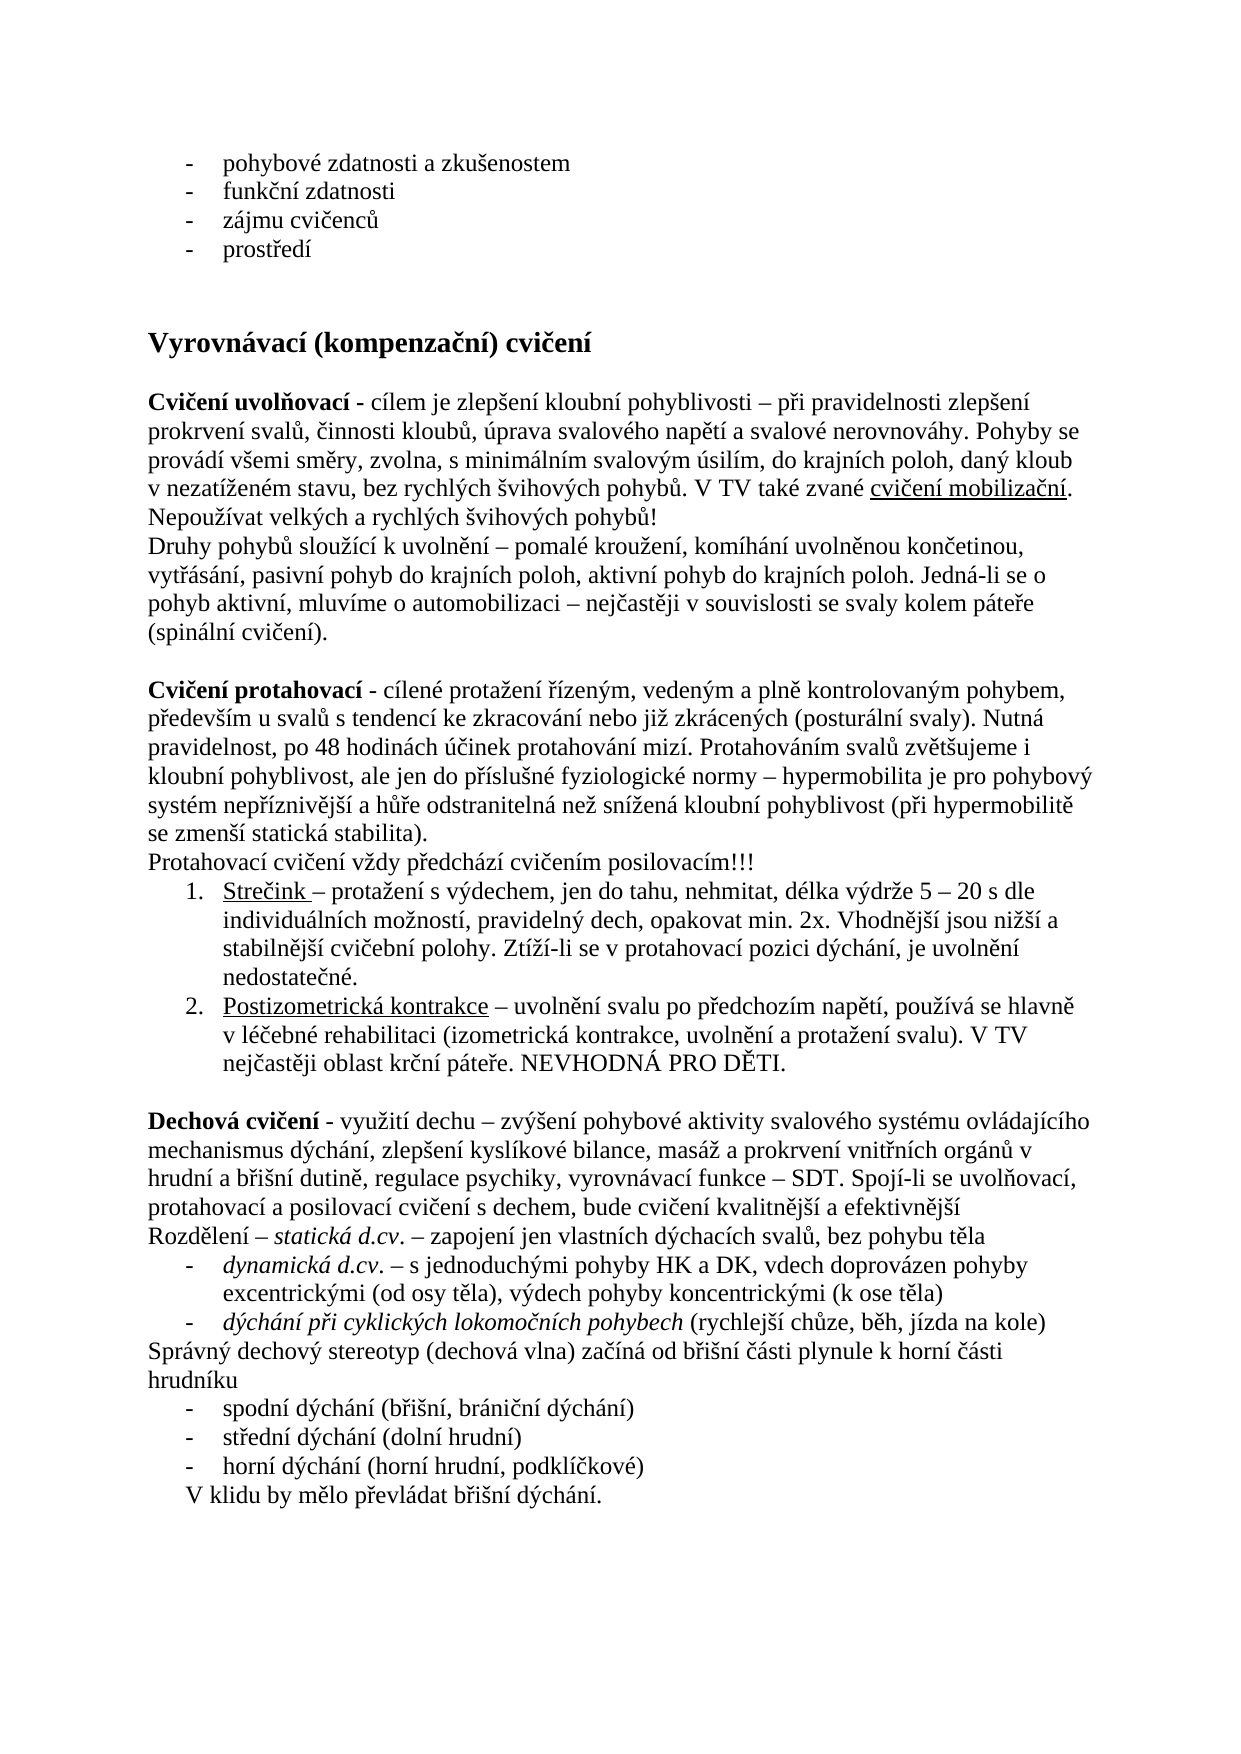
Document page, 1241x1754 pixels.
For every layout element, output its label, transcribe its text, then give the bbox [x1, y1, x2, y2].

list spodní dýchání (břišní, brániční dýchání) [185, 1393, 1093, 1422]
text Vyrovnávací (kompenzační) cvičení [148, 325, 1093, 358]
text Rozdělení – statická d.cv. – zapojení jen vlastních dýchacích svalů, bez pohybu těla [148, 1221, 1093, 1250]
text Správný dechový stereotyp (dechová vlna) začíná od břišní části plynule k horní části hrudníku [148, 1336, 1093, 1393]
text Druhy pohybů sloužící k uvolnění – pomalé kroužení, komíhání uvolněnou končetinou, vytřásání, pasivní pohyb do krajních poloh, aktivní pohyb do krajních poloh. Jedná-li se o pohyb aktivní, mluvíme o automobilizaci – nejčastěji v souvislosti se svaly kolem páteře (spinální cvičení). [148, 531, 1093, 646]
list střední dýchání (dolní hrudní) [185, 1422, 1093, 1451]
list Strečink – protažení s výdechem, jen do tahu, nehmitat, délka výdrže 5 – 20 s dle individuálních možností, pravidelný dech, opakovat min. 2x. Vhodnější jsou nižší a stabilnější cvičební polohy. Ztíží-li se v protahovací pozici dýchání, je uvolnění nedostatečné. [185, 876, 1093, 991]
list funkční zdatnosti [185, 176, 1093, 205]
list zájmu cvičenců [185, 205, 1093, 234]
list prostředí [185, 234, 1093, 263]
list dynamická d.cv. – s jednoduchými pohyby HK a DK, vdech doprovázen pohyby excentrickými (od osy těla), výdech pohyby koncentrickými (k ose těla) [185, 1250, 1093, 1307]
text Protahovací cvičení vždy předchází cvičením posilovacím!!! [148, 847, 1093, 876]
list dýchání při cyklických lokomočních pohybech (rychlejší chůze, běh, jízda na kole) [185, 1307, 1093, 1336]
text Cvičení uvolňovací - cílem je zlepšení kloubní pohyblivosti – při pravidelnosti zlepšení prokrvení svalů, činnosti kloubů, úprava svalového napětí a svalové nerovnováhy. Pohyby se provádí všemi směry, zvolna, s minimálním svalovým úsilím, do krajních poloh, daný kloub v nezatíženém stavu, bez rychlých švihových pohybů. V TV také zvané cvičení mobilizační. [148, 387, 1093, 502]
list Postizometrická kontrakce – uvolnění svalu po předchozím napětí, používá se hlavně v léčebné rehabilitaci (izometrická kontrakce, uvolnění a protažení svalu). V TV nejčastěji oblast krční páteře. NEVHODNÁ PRO DĚTI. [185, 991, 1093, 1077]
list pohybové zdatnosti a zkušenostem [185, 148, 1093, 176]
list horní dýchání (horní hrudní, podklíčkové) [185, 1451, 1093, 1480]
text Dechová cvičení - využití dechu – zvýšení pohybové aktivity svalového systému ovládajícího mechanismus dýchání, zlepšení kyslíkové bilance, masáž a prokrvení vnitřních orgánů v hrudní a břišní dutině, regulace psychiky, vyrovnávací funkce – SDT. Spojí-li se uvolňovací, protahovací a posilovací cvičení s dechem, bude cvičení kvalitnější a efektivnější [148, 1106, 1093, 1221]
text Nepoužívat velkých a rychlých švihových pohybů! [148, 502, 1093, 531]
text V klidu by mělo převládat břišní dýchání. [185, 1480, 1093, 1508]
text Cvičení protahovací - cílené protažení řízeným, vedeným a plně kontrolovaným pohybem, především u svalů s tendencí ke zkracování nebo již zkrácených (posturální svaly). Nutná pravidelnost, po 48 hodinách účinek protahování mizí. Protahováním svalů zvětšujeme i kloubní pohyblivost, ale jen do příslušné fyziologické normy – hypermobilita je pro pohybový systém nepříznivější a hůře odstranitelná než snížená kloubní pohyblivost (při hypermobilitě se zmenší statická stabilita). [148, 675, 1093, 847]
